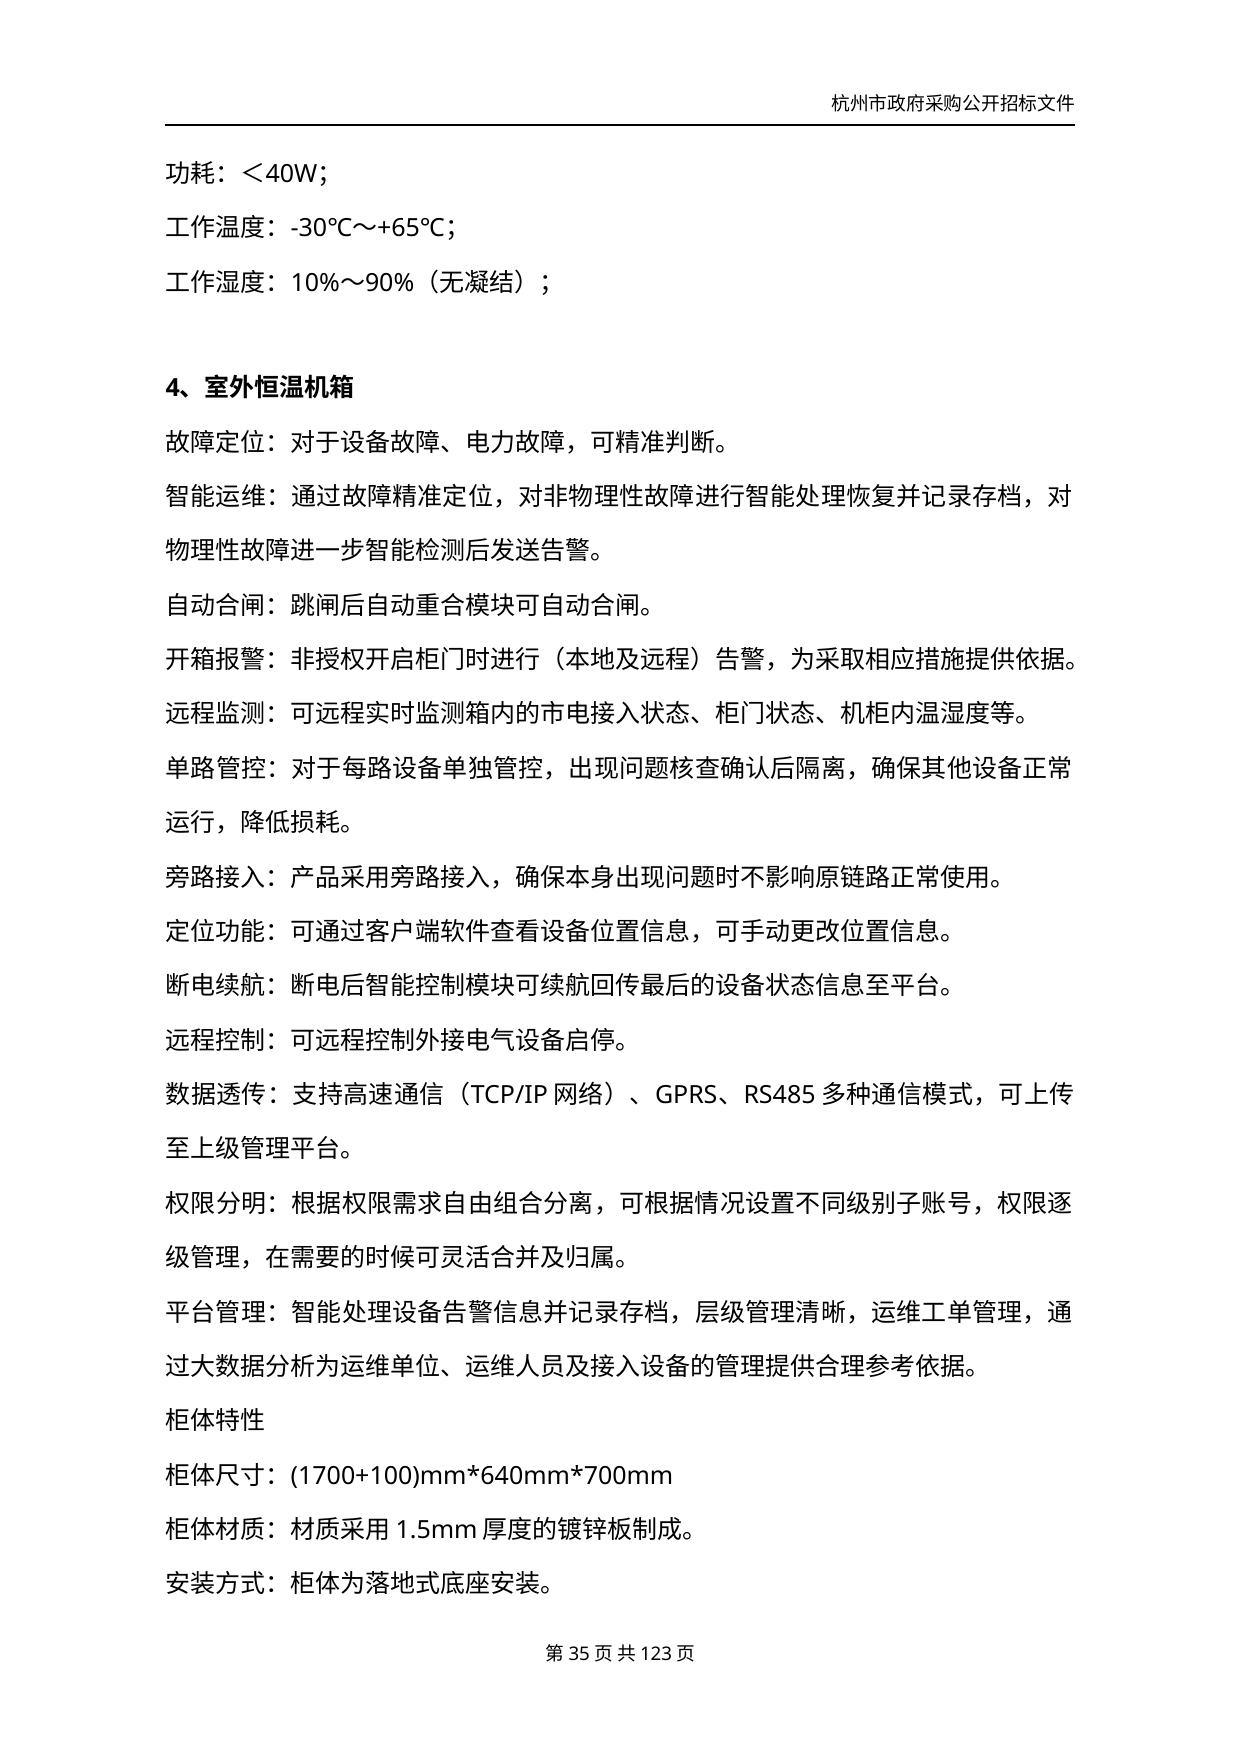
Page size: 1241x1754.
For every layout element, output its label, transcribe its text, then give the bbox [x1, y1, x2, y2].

text 安装方式：柜体为落地式底座安装。 [165, 1564, 1075, 1600]
text 开箱报警：非授权开启柜门时进行（本地及远程）告警，为采取相应措施提供依据。 [165, 639, 1075, 676]
text 单路管控：对于每路设备单独管控，出现问题核查确认后隔离，确保其他设备正常运行，降低损耗。 [165, 748, 1075, 839]
text 权限分明：根据权限需求自由组合分离，可根据情况设置不同级别子账号，权限逐级管理，在需要的时候可灵活合并及归属。 [165, 1183, 1075, 1274]
text 工作温度：-30℃～+65℃； [165, 208, 1075, 244]
text 4、室外恒温机箱 [165, 368, 1075, 404]
text 平台管理：智能处理设备告警信息并记录存档，层级管理清晰，运维工单管理，通过大数据分析为运维单位、运维人员及接入设备的管理提供合理参考依据。 [165, 1292, 1075, 1383]
text 柜体尺寸：(1700+100)mm*640mm*700mm [165, 1455, 1075, 1491]
text 智能运维：通过故障精准定位，对非物理性故障进行智能处理恢复并记录存档，对物理性故障进一步智能检测后发送告警。 [165, 476, 1075, 567]
text 旁路接入：产品采用旁路接入，确保本身出现问题时不影响原链路正常使用。 [165, 857, 1075, 893]
text 远程控制：可远程控制外接电气设备启停。 [165, 1020, 1075, 1056]
text 柜体特性 [165, 1401, 1075, 1437]
text 远程监测：可远程实时监测箱内的市电接入状态、柜门状态、机柜内温湿度等。 [165, 694, 1075, 730]
text 故障定位：对于设备故障、电力故障，可精准判断。 [165, 422, 1075, 458]
text 断电续航：断电后智能控制模块可续航回传最后的设备状态信息至平台。 [165, 966, 1075, 1002]
text 工作湿度：10%～90%（无凝结）； [165, 262, 1075, 298]
text 数据透传：支持高速通信（TCP/IP网络）、GPRS、RS485多种通信模式，可上传至上级管理平台。 [165, 1074, 1075, 1165]
text 柜体材质：材质采用1.5mm厚度的镀锌板制成。 [165, 1509, 1075, 1546]
text 定位功能：可通过客户端软件查看设备位置信息，可手动更改位置信息。 [165, 911, 1075, 948]
text 功耗：＜40W； [165, 153, 1075, 190]
text 自动合闸：跳闸后自动重合模块可自动合闸。 [165, 585, 1075, 621]
